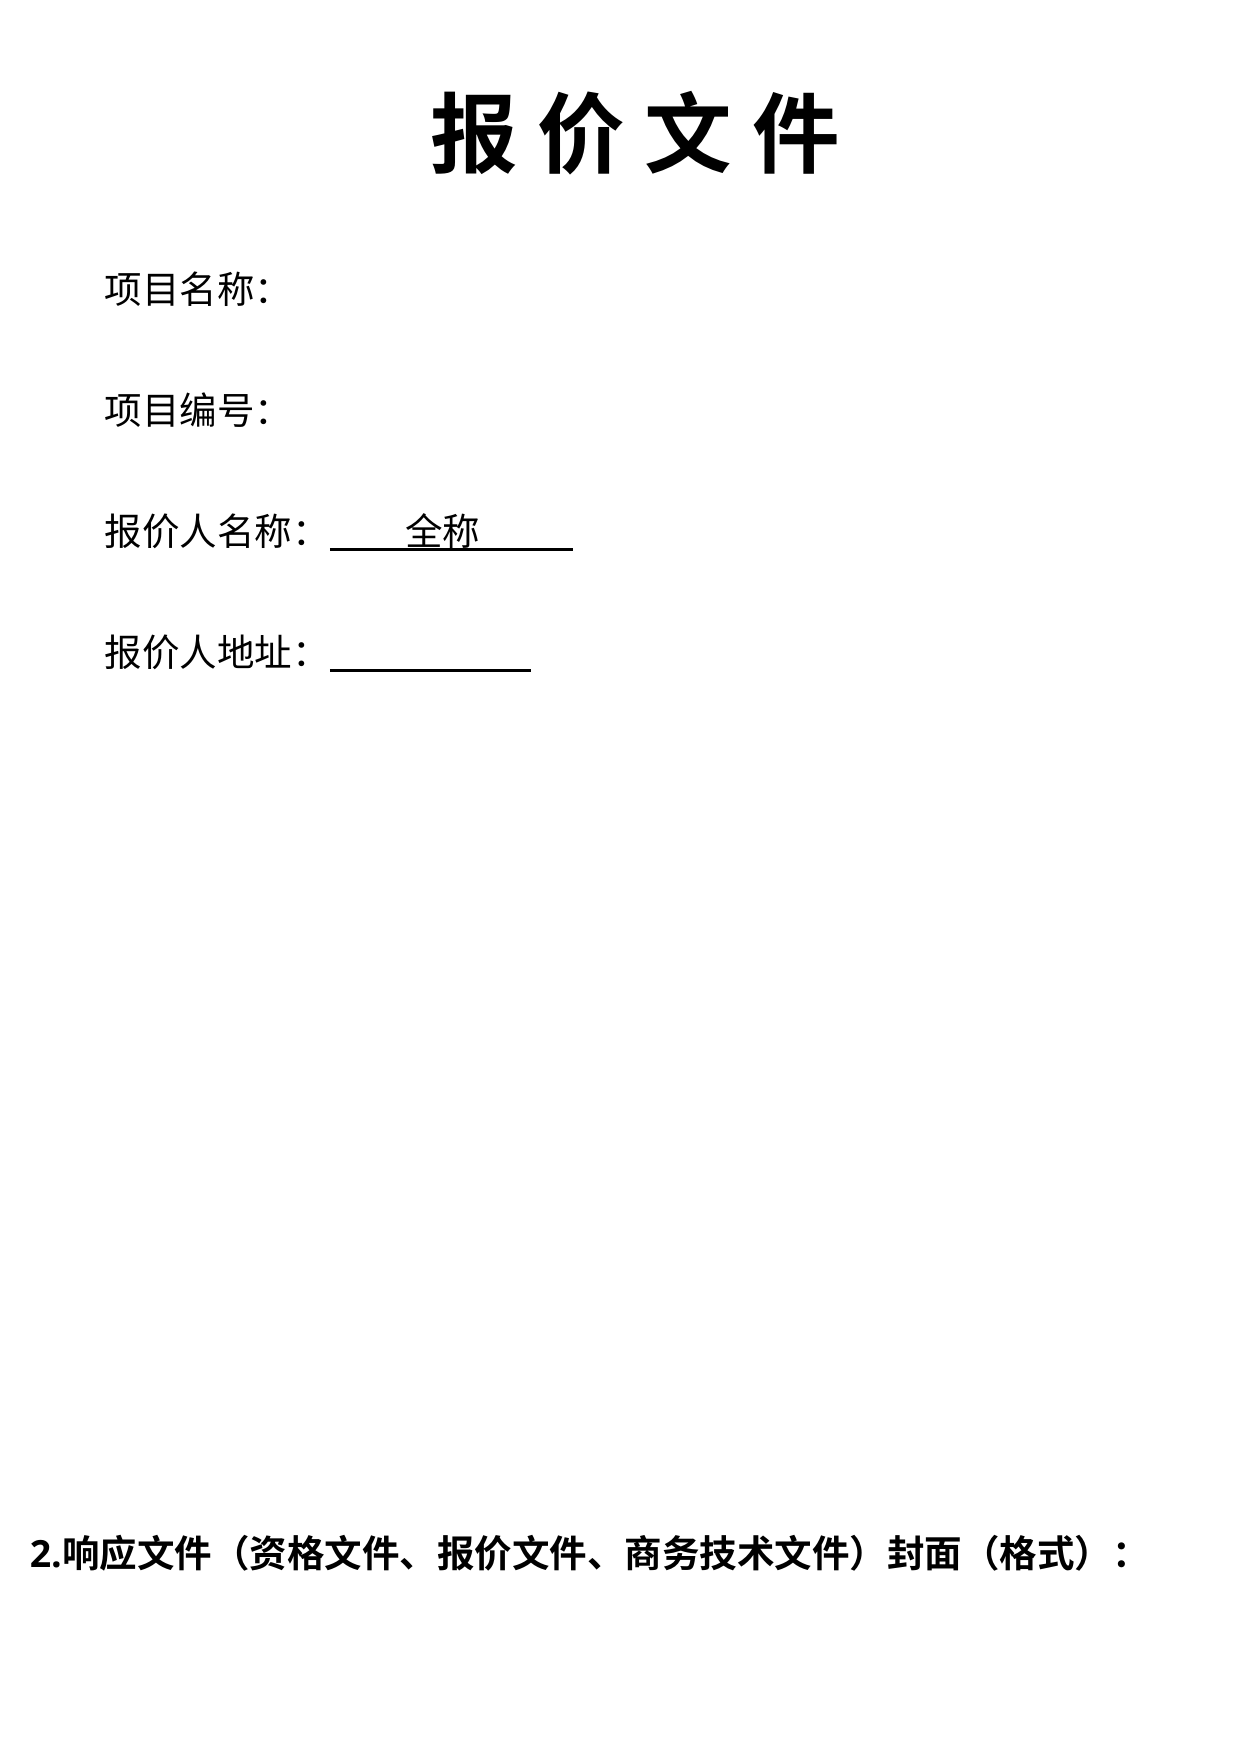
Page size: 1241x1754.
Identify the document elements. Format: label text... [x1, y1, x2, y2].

text 2.响应文件（资格文件、报价文件、商务技术文件）封面（格式）： [29, 1519, 1240, 1584]
text 报 价 文 件 [29, 64, 1240, 191]
text 项目编号： [29, 381, 1240, 435]
text 报价人名称： 全称 [29, 502, 1240, 556]
text 项目名称： [29, 260, 1240, 314]
text 报价人地址： [29, 623, 1240, 677]
